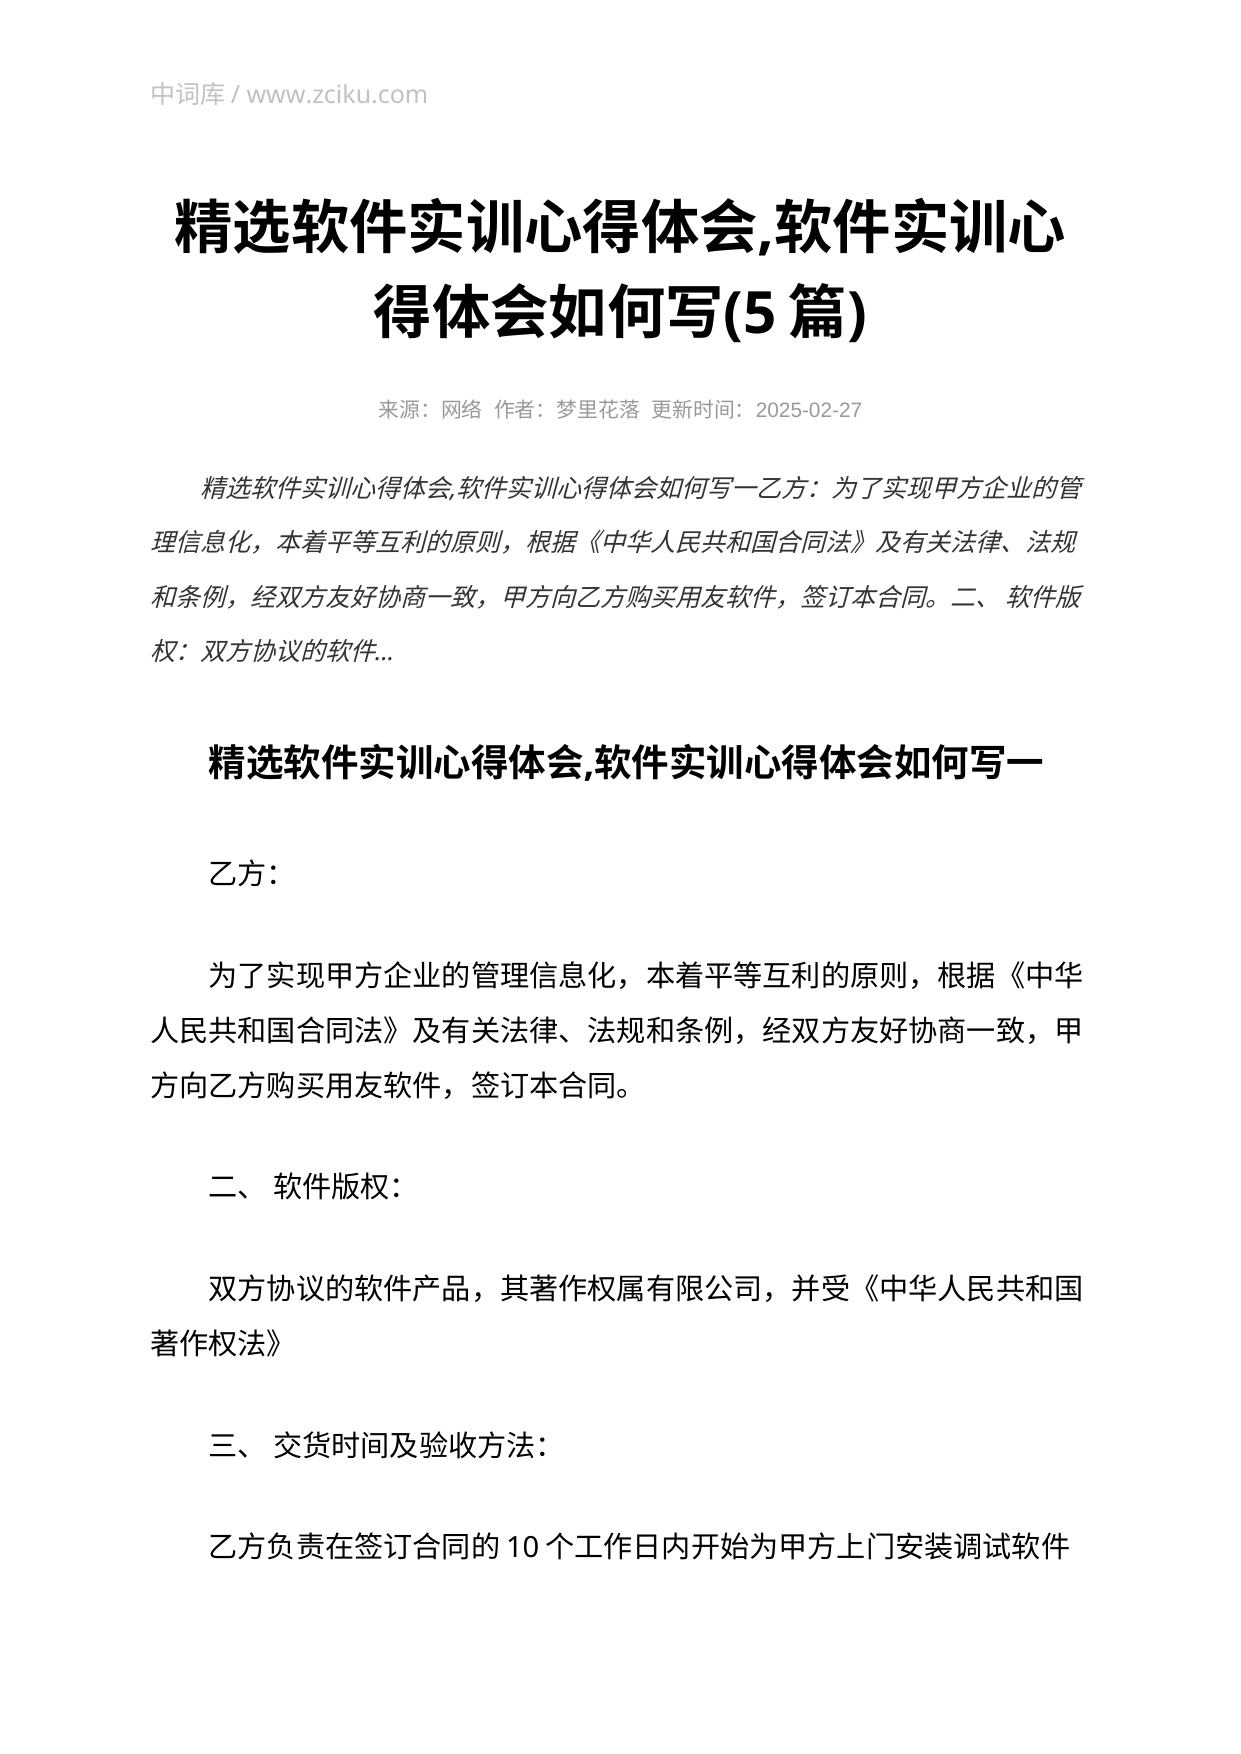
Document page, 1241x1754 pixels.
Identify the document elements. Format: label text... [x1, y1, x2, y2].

text 二、 软件版权： [150, 1164, 1090, 1206]
text 双方协议的软件产品，其著作权属有限公司，并受《中华人民共和国著作权法》 [150, 1266, 1090, 1363]
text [150, 1524, 1090, 1566]
text 为了实现甲方企业的管理信息化，本着平等互利的原则，根据《中华人民共和国合同法》及有关法律、法规和条例，经双方友好协商一致，甲方向乙方购买用友软件，签订本合同。 [150, 952, 1090, 1104]
text 来源：网络 作者：梦里花落 更新时间：2025-02-27 [150, 398, 1090, 422]
text 三、 交货时间及验收方法： [150, 1422, 1090, 1464]
text 精选软件实训心得体会,软件实训心得体会如何写一 [150, 733, 1090, 787]
text 乙方： [150, 851, 1090, 893]
text 精选软件实训心得体会,软件实训心得体会如何写一乙方：为了实现甲方企业的管理信息化，本着平等互利的原则，根据《中华人民共和国合同法》及有关法律、法规和条例，经双方友好协商一致，甲方向乙方购买用友软件，签订本合同。二、 软件版权：双方协议的软件... [150, 468, 1090, 668]
subtitle 精选软件实训心得体会,软件实训心得体会如何写(5篇) [150, 181, 1090, 351]
